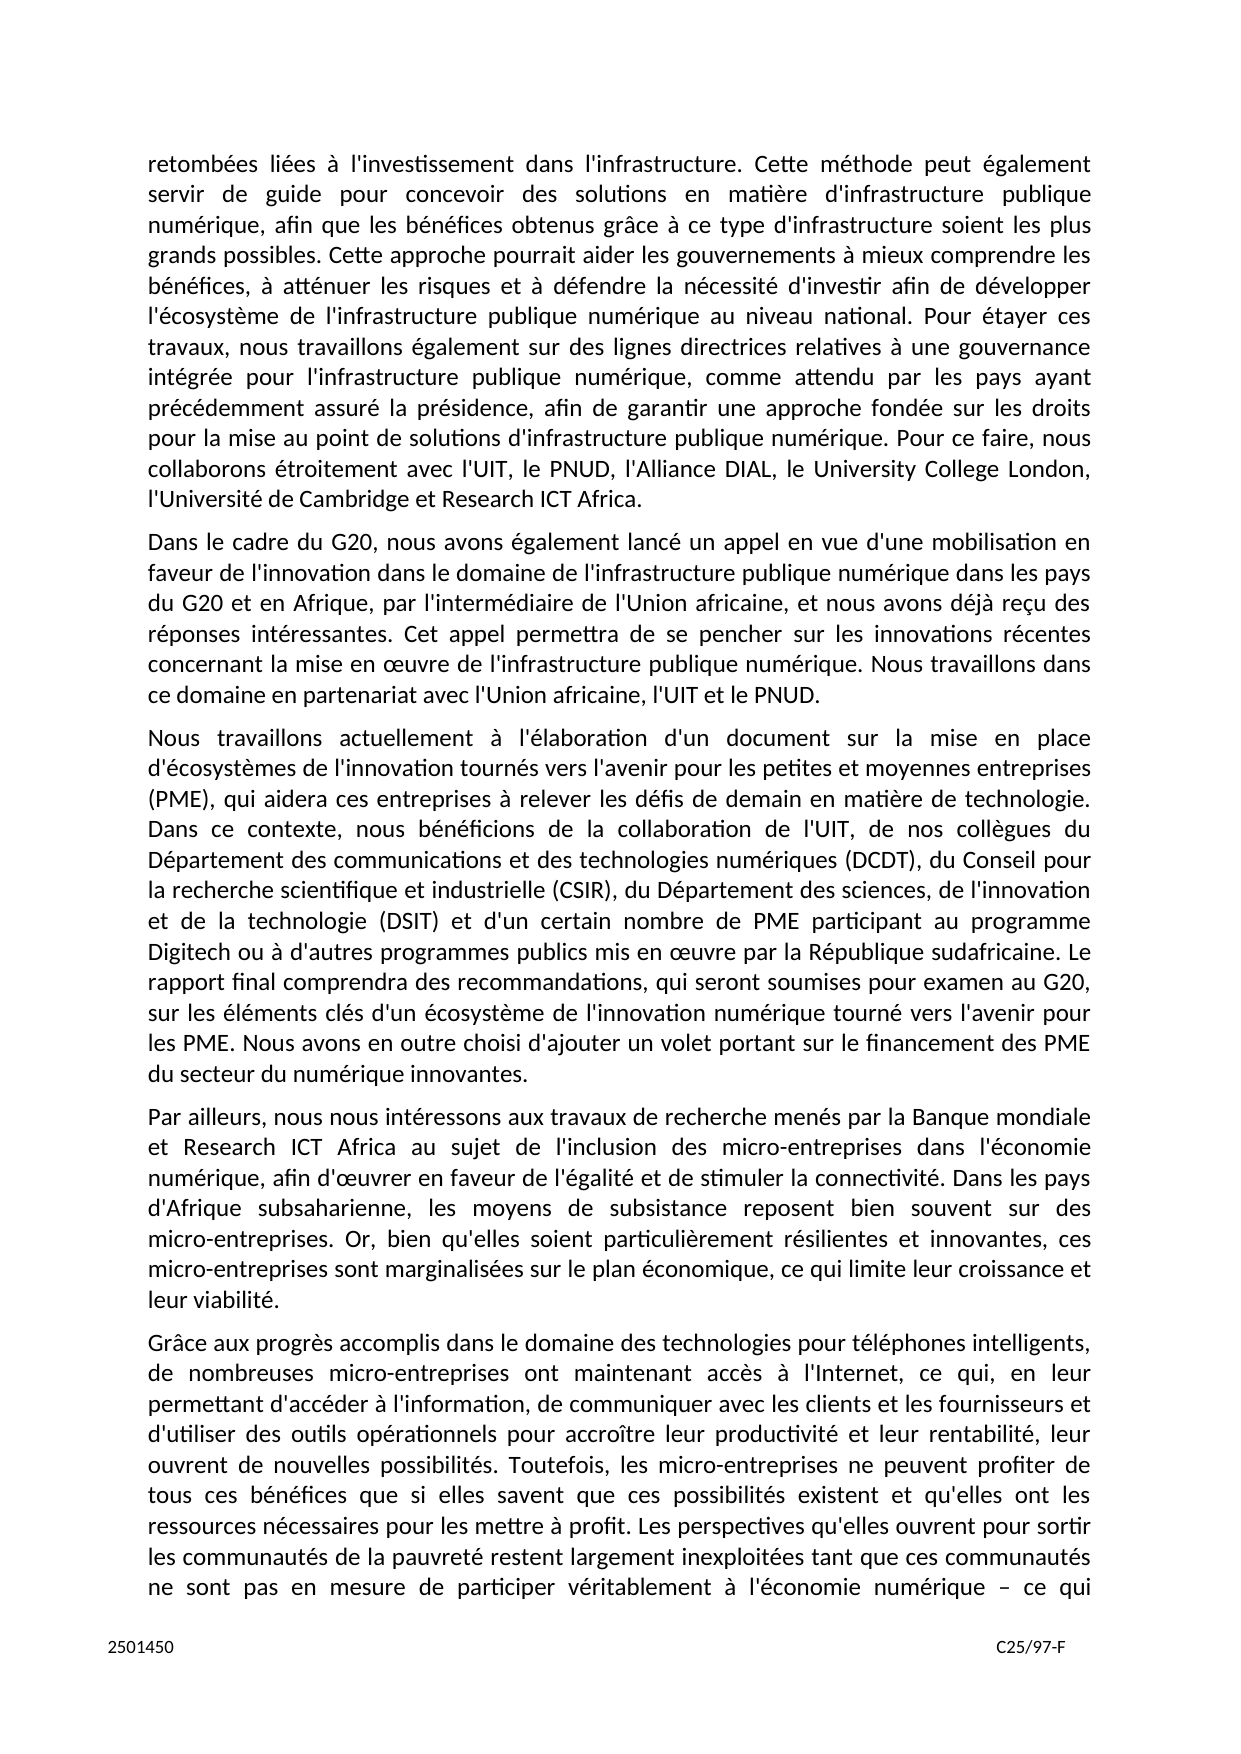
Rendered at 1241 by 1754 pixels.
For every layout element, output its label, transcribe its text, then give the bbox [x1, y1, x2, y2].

text Dans le cadre du G20, nous avons également lancé un appel en vue d'une mobilisation en faveur de l'innovation dans le domaine de l'infrastructure publique numérique dans les pays du G20 et en Afrique, par l'intermédiaire de l'Union africaine, et nous avons déjà reçu des réponses intéressantes. Cet appel permettra de se pencher sur les innovations récentes concernant la mise en œuvre de l'infrastructure publique numérique. Nous travaillons dans ce domaine en partenariat avec l'Union africaine, l'UIT et le PNUD. [148, 526, 1092, 709]
text Nous travaillons actuellement à l'élaboration d'un document sur la mise en place d'écosystèmes de l'innovation tournés vers l'avenir pour les petites et moyennes entreprises (PME), qui aidera ces entreprises à relever les défis de demain en matière de technologie. Dans ce contexte, nous bénéficions de la collaboration de l'UIT, de nos collègues du Département des communications et des technologies numériques (DCDT), du Conseil pour la recherche scientifique et industrielle (CSIR), du Département des sciences, de l'innovation et de la technologie (DSIT) et d'un certain nombre de PME participant au programme Digitech ou à d'autres programmes publics mis en œuvre par la République sudafricaine. Le rapport final comprendra des recommandations, qui seront soumises pour examen au G20, sur les éléments clés d'un écosystème de l'innovation numérique tourné vers l'avenir pour les PME. Nous avons en outre choisi d'ajouter un volet portant sur le financement des PME du secteur du numérique innovantes. [148, 722, 1092, 1088]
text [148, 1327, 1092, 1602]
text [148, 148, 1092, 514]
text Par ailleurs, nous nous intéressons aux travaux de recherche menés par la Banque mondiale et Research ICT Africa au sujet de l'inclusion des micro-entreprises dans l'économie numérique, afin d'œuvrer en faveur de l'égalité et de stimuler la connectivité. Dans les pays d'Afrique subsaharienne, les moyens de subsistance reposent bien souvent sur des micro-entreprises. Or, bien qu'elles soient particulièrement résilientes et innovantes, ces micro-entreprises sont marginalisées sur le plan économique, ce qui limite leur croissance et leur viabilité. [148, 1101, 1092, 1314]
